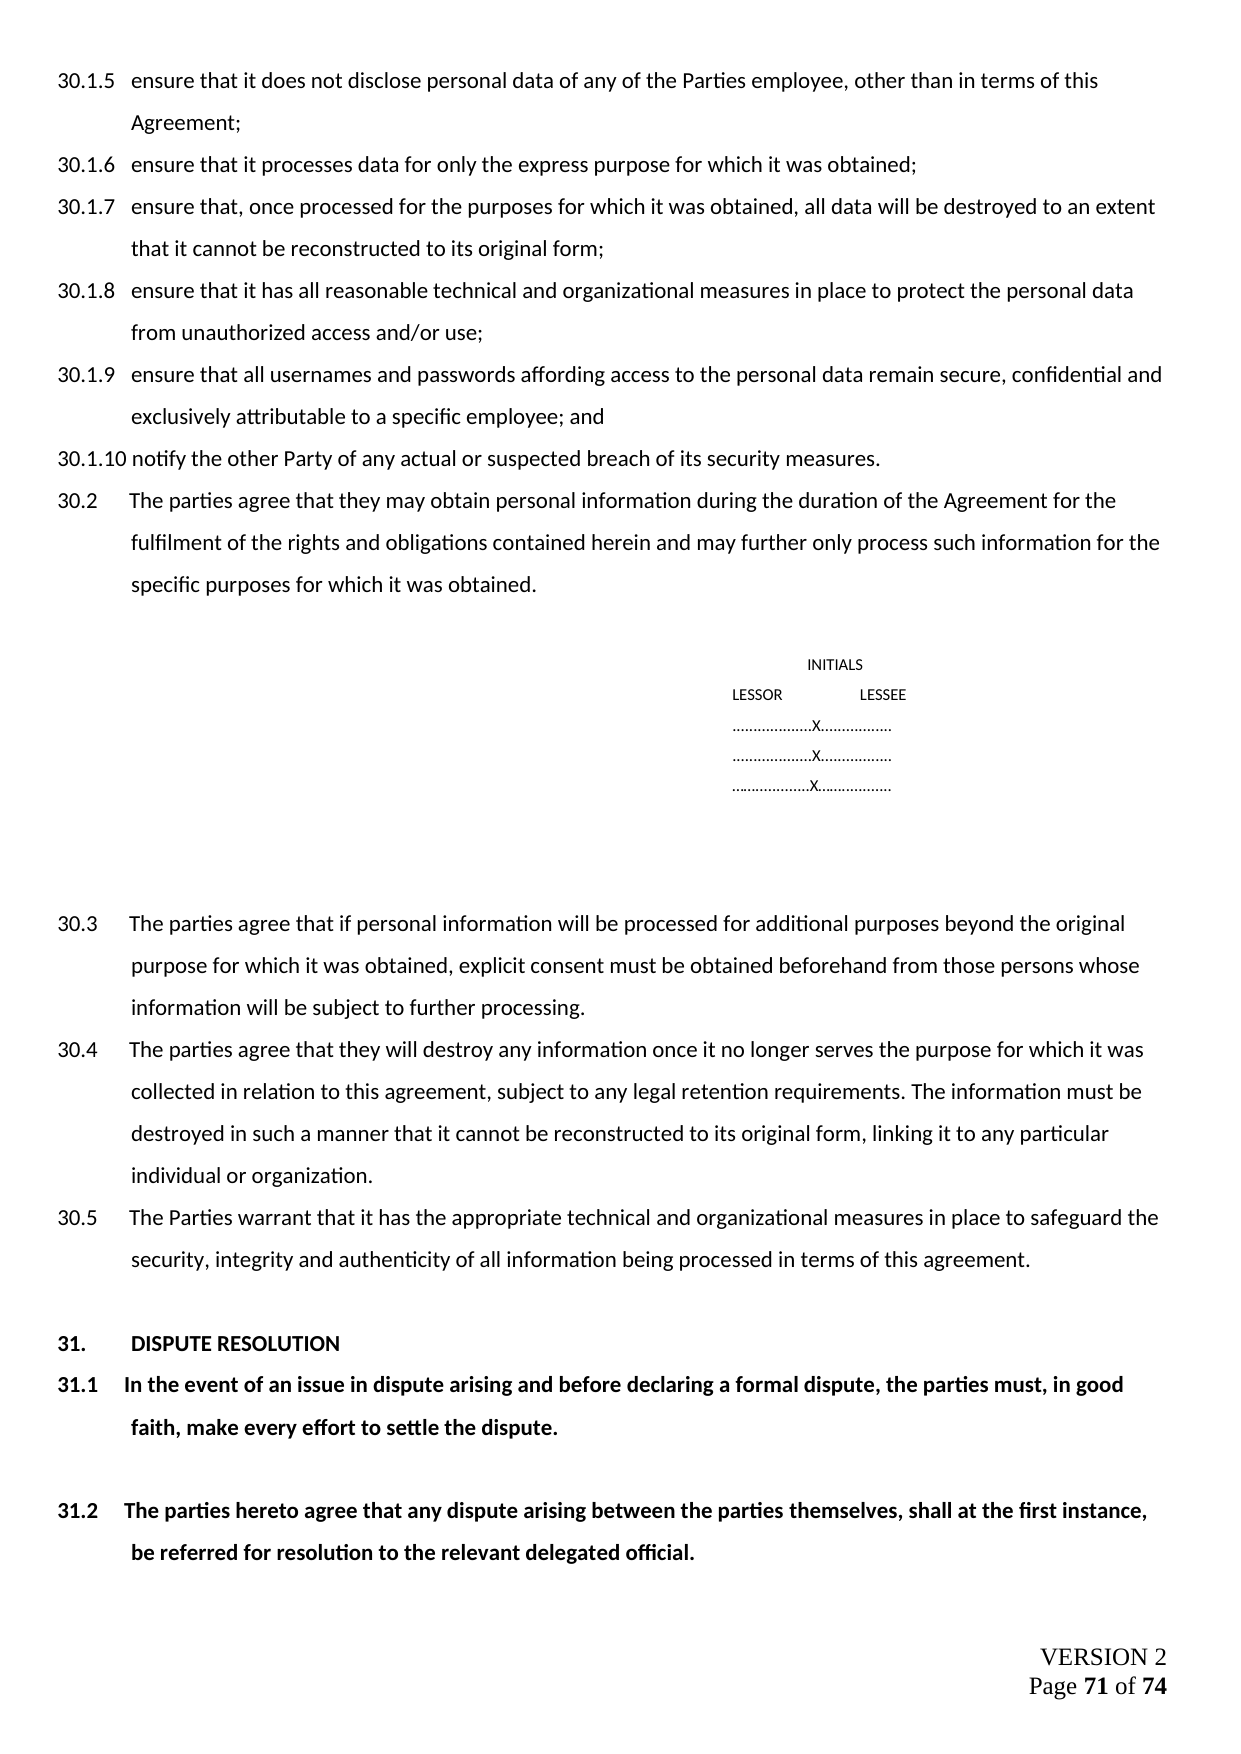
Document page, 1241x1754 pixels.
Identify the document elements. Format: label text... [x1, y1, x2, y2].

text …….............X……............ [57, 776, 1167, 796]
text 30.4 The parties agree that they will destroy any information once it no longer serves the purpose for which it was collected in relation to this agreement, subject to any legal retention requirements. The information must be destroyed in such a manner that it cannot be reconstructed to its original form, linking it to any particular individual or organization. [57, 1035, 1167, 1189]
text ...................X................. [657, 715, 1167, 735]
text 30.1.7 ensure that, once processed for the purposes for which it was obtained, all data will be destroyed to an extent that it cannot be reconstructed to its original form; [57, 192, 1167, 262]
text 31.1 In the event of an issue in dispute arising and before declaring a formal dispute, the parties must, in good faith, make every effort to settle the dispute. [57, 1371, 1167, 1441]
text 30.1.8 ensure that it has all reasonable technical and organizational measures in place to protect the personal data from unauthorized access and/or use; [57, 276, 1167, 346]
text 30.1.9 ensure that all usernames and passwords affording access to the personal data remain secure, confidential and exclusively attributable to a specific employee; and [57, 360, 1167, 430]
text 30.1.5 ensure that it does not disclose personal data of any of the Parties employee, other than in terms of this Agreement; [57, 66, 1167, 136]
text 30.5 The Parties warrant that it has the appropriate technical and organizational measures in place to safeguard the security, integrity and authenticity of all information being processed in terms of this agreement. [57, 1203, 1167, 1273]
text 31.2 The parties hereto agree that any dispute arising between the parties themselves, shall at the first instance, be referred for resolution to the relevant delegated official. [57, 1497, 1167, 1567]
text 30.2 The parties agree that they may obtain personal information during the duration of the Agreement for the fulfilment of the rights and obligations contained herein and may further only process such information for the specific purposes for which it was obtained. [57, 486, 1167, 598]
text LESSOR LESSEE [657, 684, 1167, 705]
text 30.1.10 notify the other Party of any actual or suspected breach of its security measures. [57, 444, 1167, 472]
text 31. DISPUTE RESOLUTION [57, 1329, 1167, 1357]
text 30.1.6 ensure that it processes data for only the express purpose for which it was obtained; [57, 150, 1167, 178]
text ...................X................. [657, 745, 1167, 766]
text 30.3 The parties agree that if personal information will be processed for additional purposes beyond the original purpose for which it was obtained, explicit consent must be obtained beforehand from those persons whose information will be subject to further processing. [57, 909, 1167, 1021]
text INITIALS [732, 654, 1167, 674]
